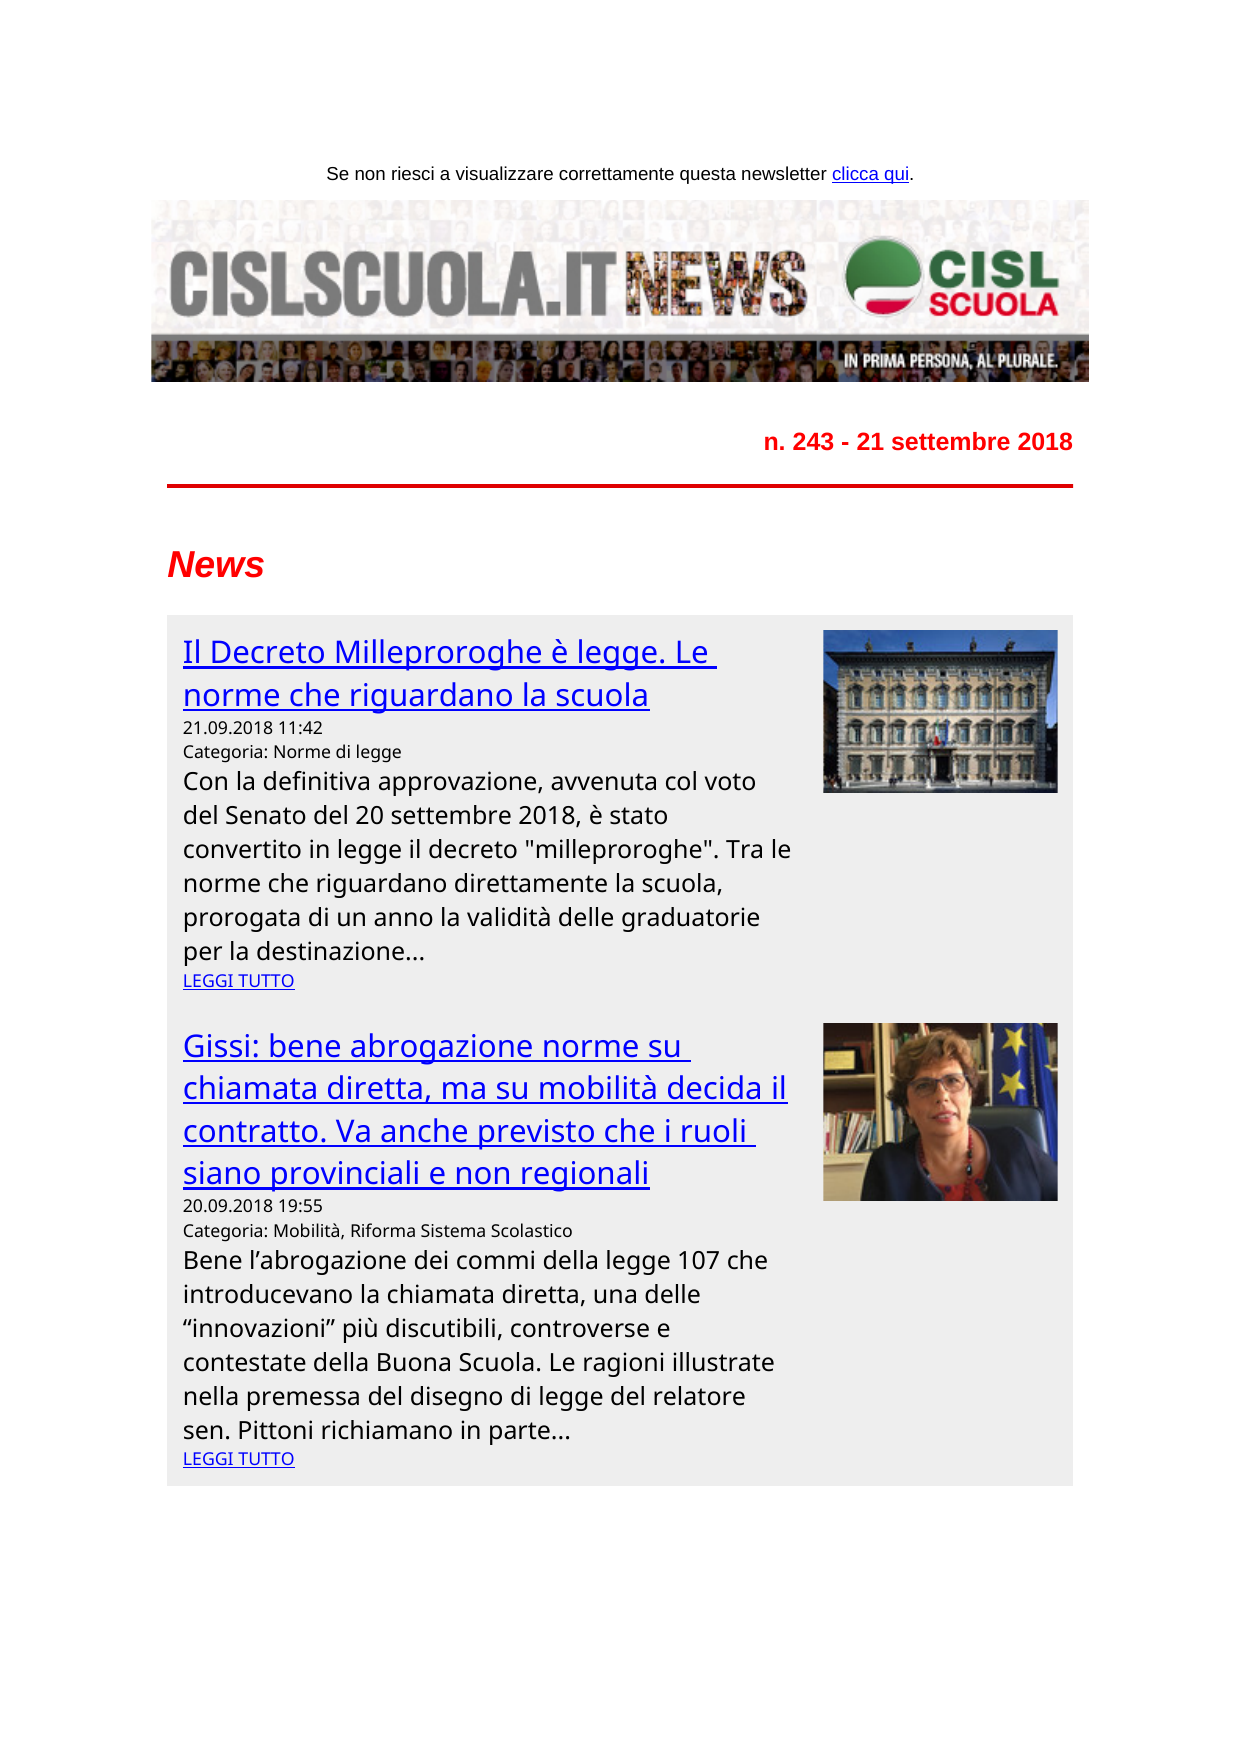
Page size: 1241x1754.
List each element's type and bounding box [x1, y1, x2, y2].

picture [167, 484, 1074, 488]
picture [823, 1023, 1058, 1201]
picture [151, 200, 1089, 382]
picture [823, 630, 1058, 793]
